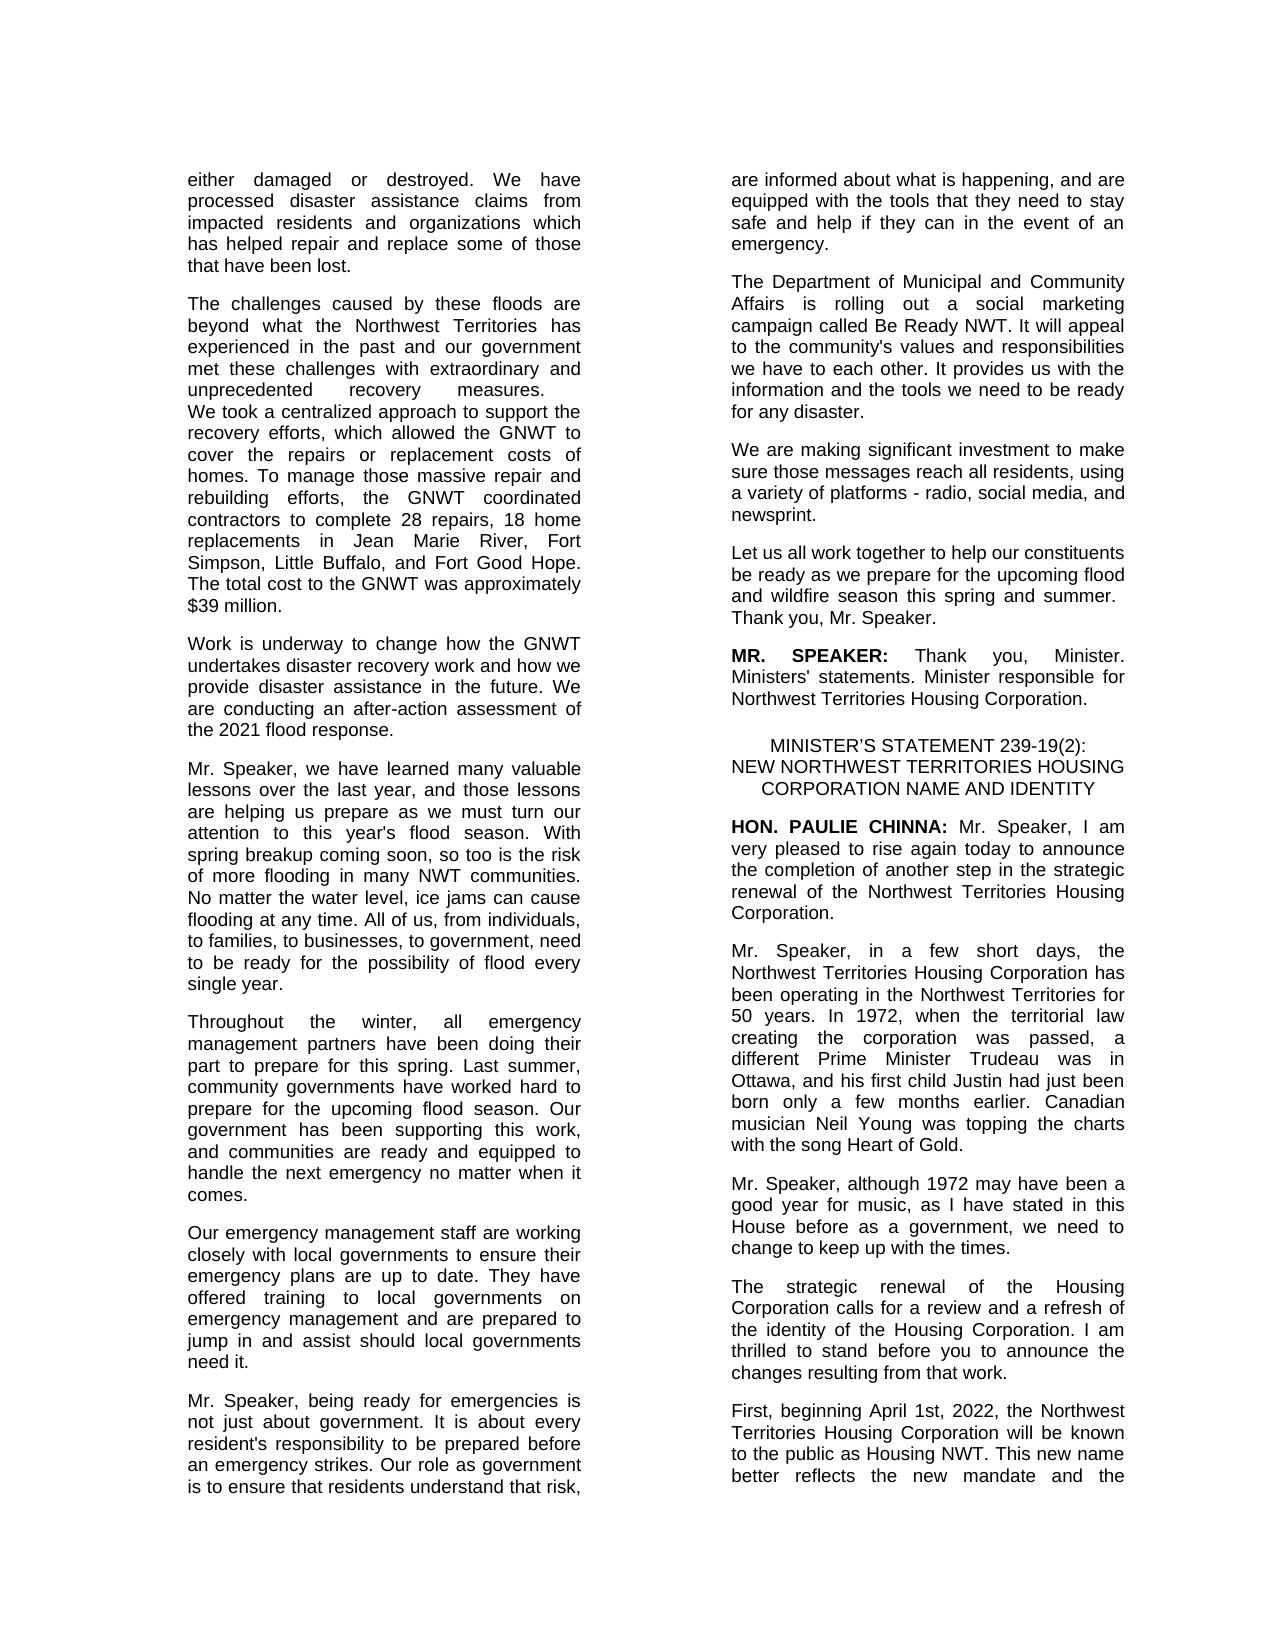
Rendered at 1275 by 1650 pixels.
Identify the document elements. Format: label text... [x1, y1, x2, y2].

text Mr. Speaker, being ready for emergencies is not just about government. It is about every resident's responsibility to be prepared before an emergency strikes. Our role as government is to ensure that residents understand that risk, are informed about what is happening, and are equipped with the tools that they need to stay safe and help if they can in the event of an emergency. [731, 168, 1125, 254]
text Mr. Speaker, in a few short days, the Northwest Territories Housing Corporation has been operating in the Northwest Territories for 50 years. In 1972, when the territorial law creating the corporation was passed, a different Prime Minister Trudeau was in Ottawa, and his first child Justin had just been born only a few months earlier. Canadian musician Neil Young was topping the charts with the song Heart of Gold. [731, 940, 1125, 1156]
text The Department of Municipal and Community Affairs is rolling out a social marketing campaign called Be Ready NWT. It will appeal to the community's values and responsibilities we have to each other. It provides us with the information and the tools we need to be ready for any disaster. [731, 271, 1125, 422]
subtitle Minister’s Statement 239-19(2): New Northwest Territories Housing Corporation Name and Identity [731, 734, 1125, 799]
text MR. SPEAKER: Thank you, Minister. Ministers' statements. Minister responsible for Northwest Territories Housing Corporation. [731, 645, 1125, 709]
text Mr. Speaker, we have learned many valuable lessons over the last year, and those lessons are helping us prepare as we must turn our attention to this year's flood season. With spring breakup coming soon, so too is the risk of more flooding in many NWT communities. No matter the water level, ice jams can cause flooding at any time. All of us, from individuals, to families, to businesses, to government, need to be ready for the possibility of flood every single year. [187, 757, 581, 994]
text Throughout the winter, all emergency management partners have been doing their part to prepare for this spring. Last summer, community governments have worked hard to prepare for the upcoming flood season. Our government has been supporting this work, and communities are ready and equipped to handle the next emergency no matter when it comes. [187, 1011, 581, 1205]
text Mr. Speaker, although 1972 may have been a good year for music, as I have stated in this House before as a government, we need to change to keep up with the times. [731, 1172, 1125, 1259]
text The strategic renewal of the Housing Corporation calls for a review and a refresh of the identity of the Housing Corporation. I am thrilled to stand before you to announce the changes resulting from that work. [731, 1275, 1125, 1383]
text Our emergency management staff are working closely with local governments to ensure their emergency plans are up to date. They have offered training to local governments on emergency management and are prepared to jump in and assist should local governments need it. [187, 1222, 581, 1373]
text Let us all work together to help our constituents be ready as we prepare for the upcoming flood and wildfire season this spring and summer. Thank you, Mr. Speaker. [731, 542, 1125, 628]
text We are making significant investment to make sure those messages reach all residents, using a variety of platforms - radio, social media, and newsprint. [731, 439, 1125, 525]
text Mr. Speaker, being ready for emergencies is not just about government. It is about every resident's responsibility to be prepared before an emergency strikes. Our role as government is to ensure that residents understand that risk, are informed about what is happening, and are equipped with the tools that they need to stay safe and help if they can in the event of an emergency. [187, 1389, 581, 1497]
text HON. PAULIE CHINNA: Mr. Speaker, I am very pleased to rise again today to announce the completion of another step in the strategic renewal of the Northwest Territories Housing Corporation. [731, 816, 1125, 923]
text The challenges caused by these floods are beyond what the Northwest Territories has experienced in the past and our government met these challenges with extraordinary and unprecedented recovery measures. We took a centralized approach to support the recovery efforts, which allowed the GNWT to cover the repairs or replacement costs of homes. To manage those massive repair and rebuilding efforts, the GNWT coordinated contractors to complete 28 repairs, 18 home replacements in Jean Marie River, Fort Simpson, Little Buffalo, and Fort Good Hope. The total cost to the GNWT was approximately $39 million. [187, 293, 581, 616]
text Work is underway to change how the GNWT undertakes disaster recovery work and how we provide disaster assistance in the future. We are conducting an after-action assessment of the 2021 flood response. [187, 633, 581, 741]
